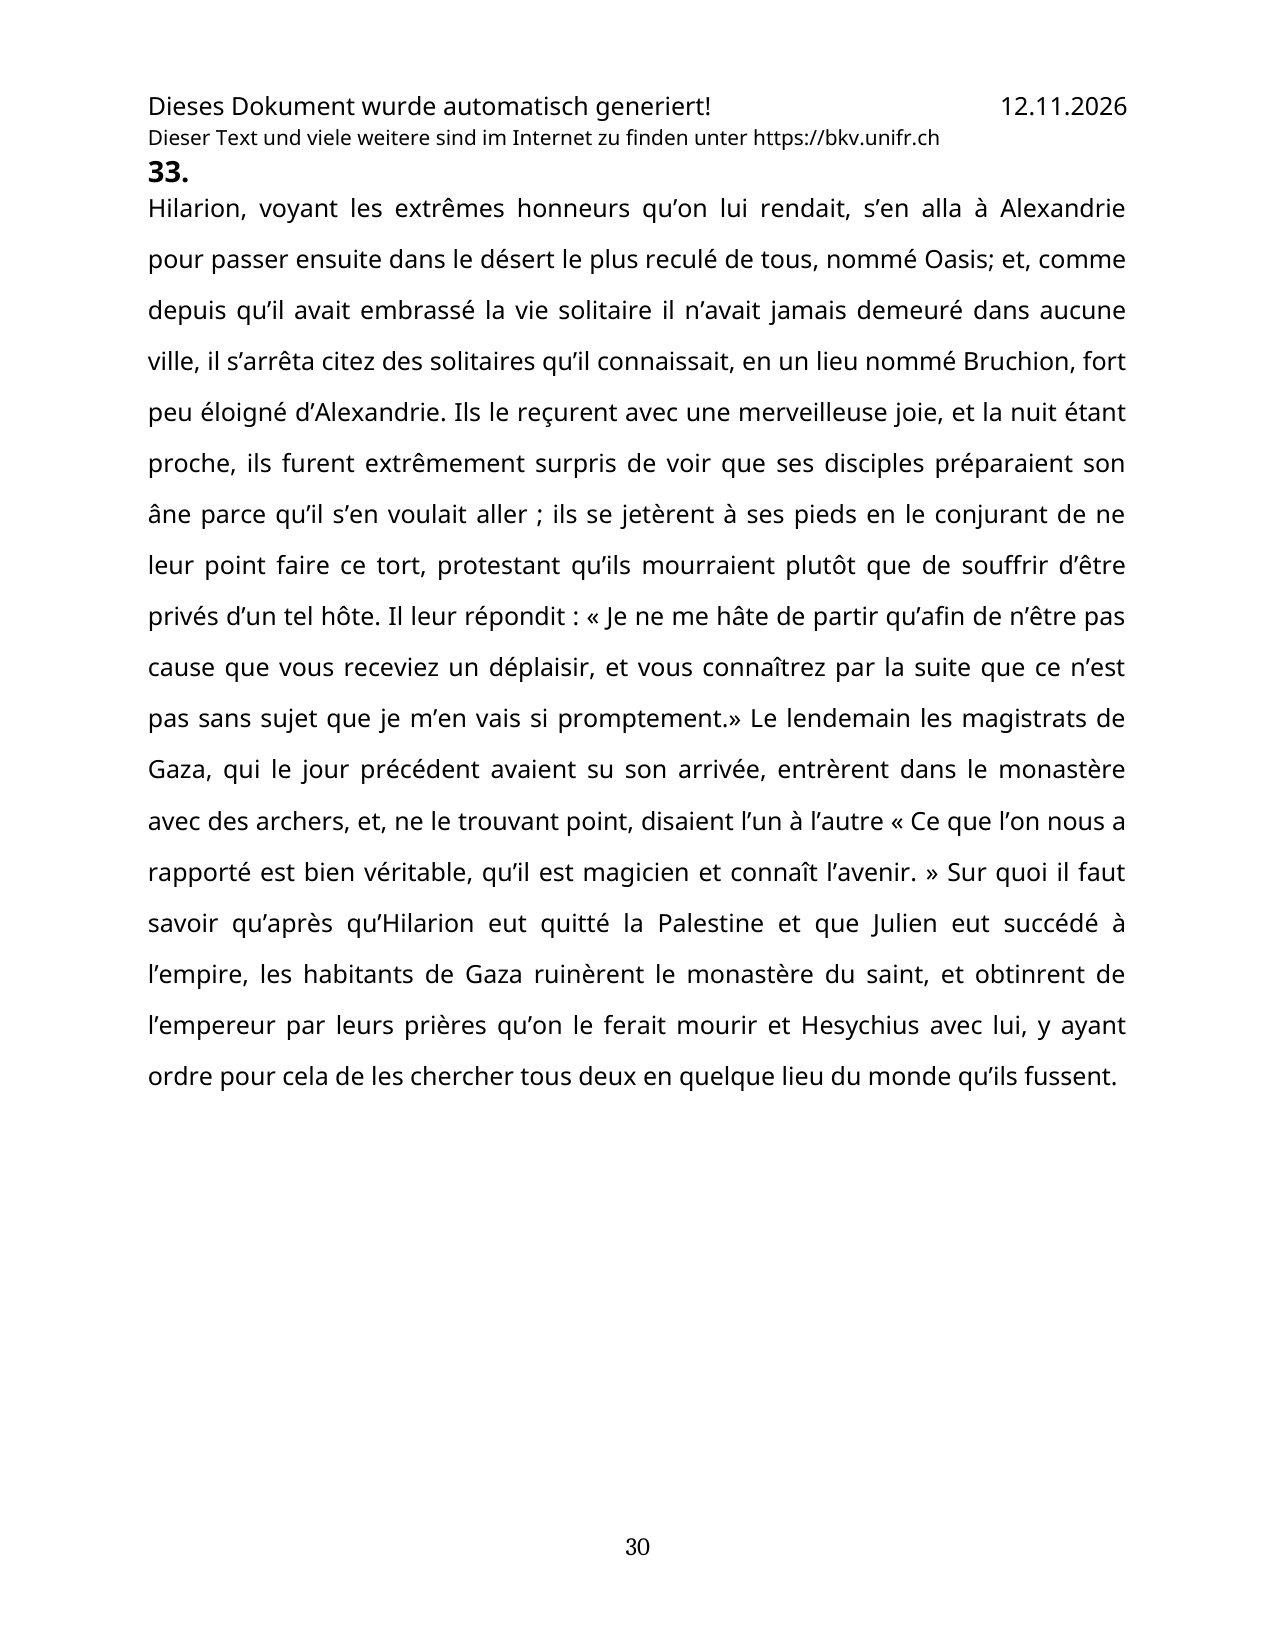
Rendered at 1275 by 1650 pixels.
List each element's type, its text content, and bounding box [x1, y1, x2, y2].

subtitle 33. [148, 151, 1127, 191]
text Hilarion, voyant les extrêmes honneurs qu’on lui rendait, s’en alla à Alexandrie pour passer ensuite dans le désert le plus reculé de tous, nommé Oasis; et, comme depuis qu’il avait embrassé la vie solitaire il n’avait jamais demeuré dans aucune ville, il s’arrêta citez des solitaires qu’il connaissait, en un lieu nommé Bruchion, fort peu éloigné d’Alexandrie. Ils le reçurent avec une merveilleuse joie, et la nuit étant proche, ils furent extrêmement surpris de voir que ses disciples préparaient son âne parce qu’il s’en voulait aller ; ils se jetèrent à ses pieds en le conjurant de ne leur point faire ce tort, protestant qu’ils mourraient plutôt que de souffrir d’être privés d’un tel hôte. Il leur répondit : « Je ne me hâte de partir qu’afin de n’être pas cause que vous receviez un déplaisir, et vous connaîtrez par la suite que ce n’est pas sans sujet que je m’en vais si promptement.» Le lendemain les magistrats de Gaza, qui le jour précédent avaient su son arrivée, entrèrent dans le monastère avec des archers, et, ne le trouvant point, disaient l’un à l’autre « Ce que l’on nous a rapporté est bien véritable, qu’il est magicien et connaît l’avenir. » Sur quoi il faut savoir qu’après qu’Hilarion eut quitté la Palestine et que Julien eut succédé à l’empire, les habitants de Gaza ruinèrent le monastère du saint, et obtinrent de l’empereur par leurs prières qu’on le ferait mourir et Hesychius avec lui, y ayant ordre pour cela de les chercher tous deux en quelque lieu du monde qu’ils fussent. [148, 191, 1127, 1092]
